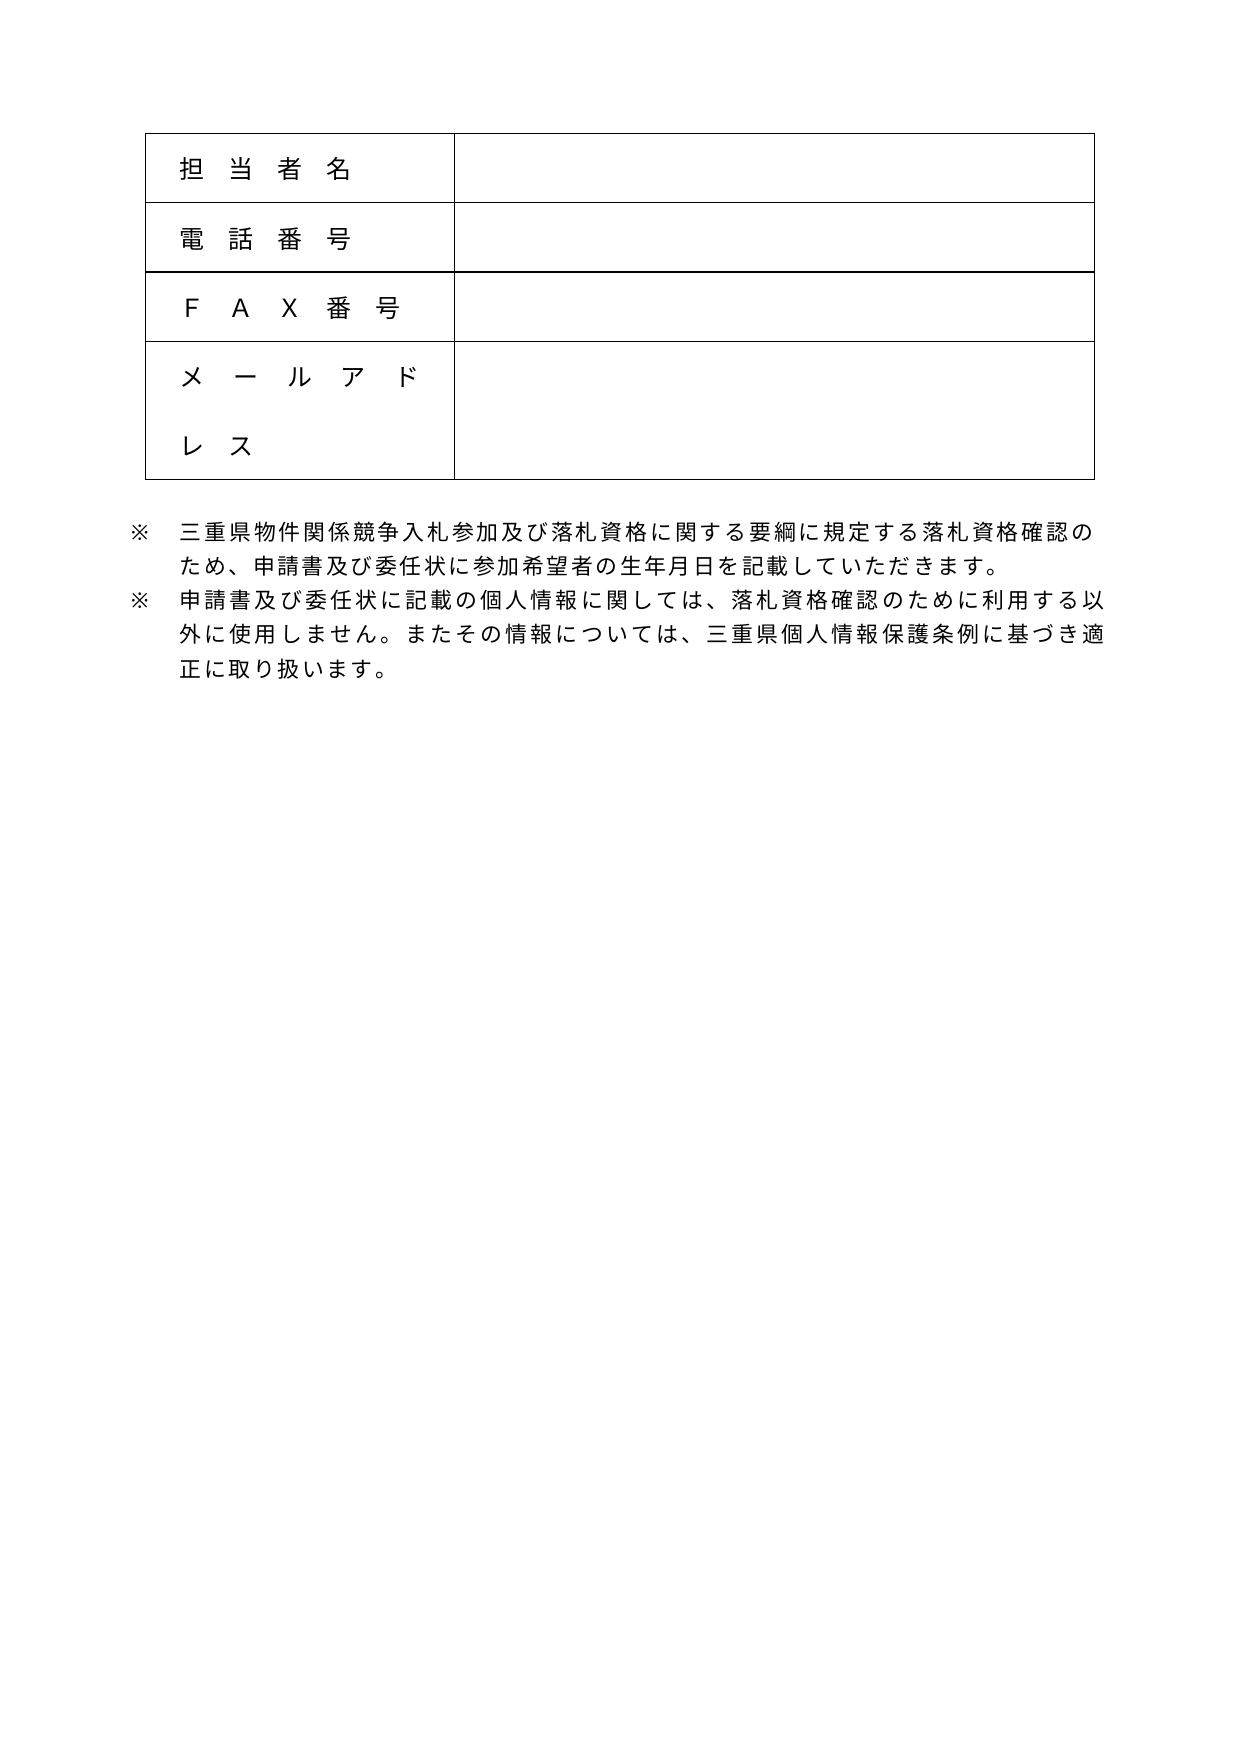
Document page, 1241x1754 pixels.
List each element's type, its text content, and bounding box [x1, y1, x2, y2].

table_cell 電話番号 [146, 203, 454, 271]
table_cell 担当部署・担当者名 [146, 134, 454, 202]
table_cell ＦＡＸ番号 [146, 273, 454, 341]
table_cell メールアドレス [146, 342, 454, 478]
table_cell [455, 273, 1094, 341]
table_cell [455, 342, 1094, 478]
list 申請書及び委任状に記載の個人情報に関しては、落札資格確認のために利用する以外に使用しません。またその情報については、三重県個人情報保護条例に基づき適正に取り扱います。 [131, 582, 1108, 684]
table_cell [455, 203, 1094, 271]
table_cell [455, 134, 1094, 202]
list 三重県物件関係競争入札参加及び落札資格に関する要綱に規定する落札資格確認のため、申請書及び委任状に参加希望者の生年月日を記載していただきます。 [131, 514, 1097, 582]
